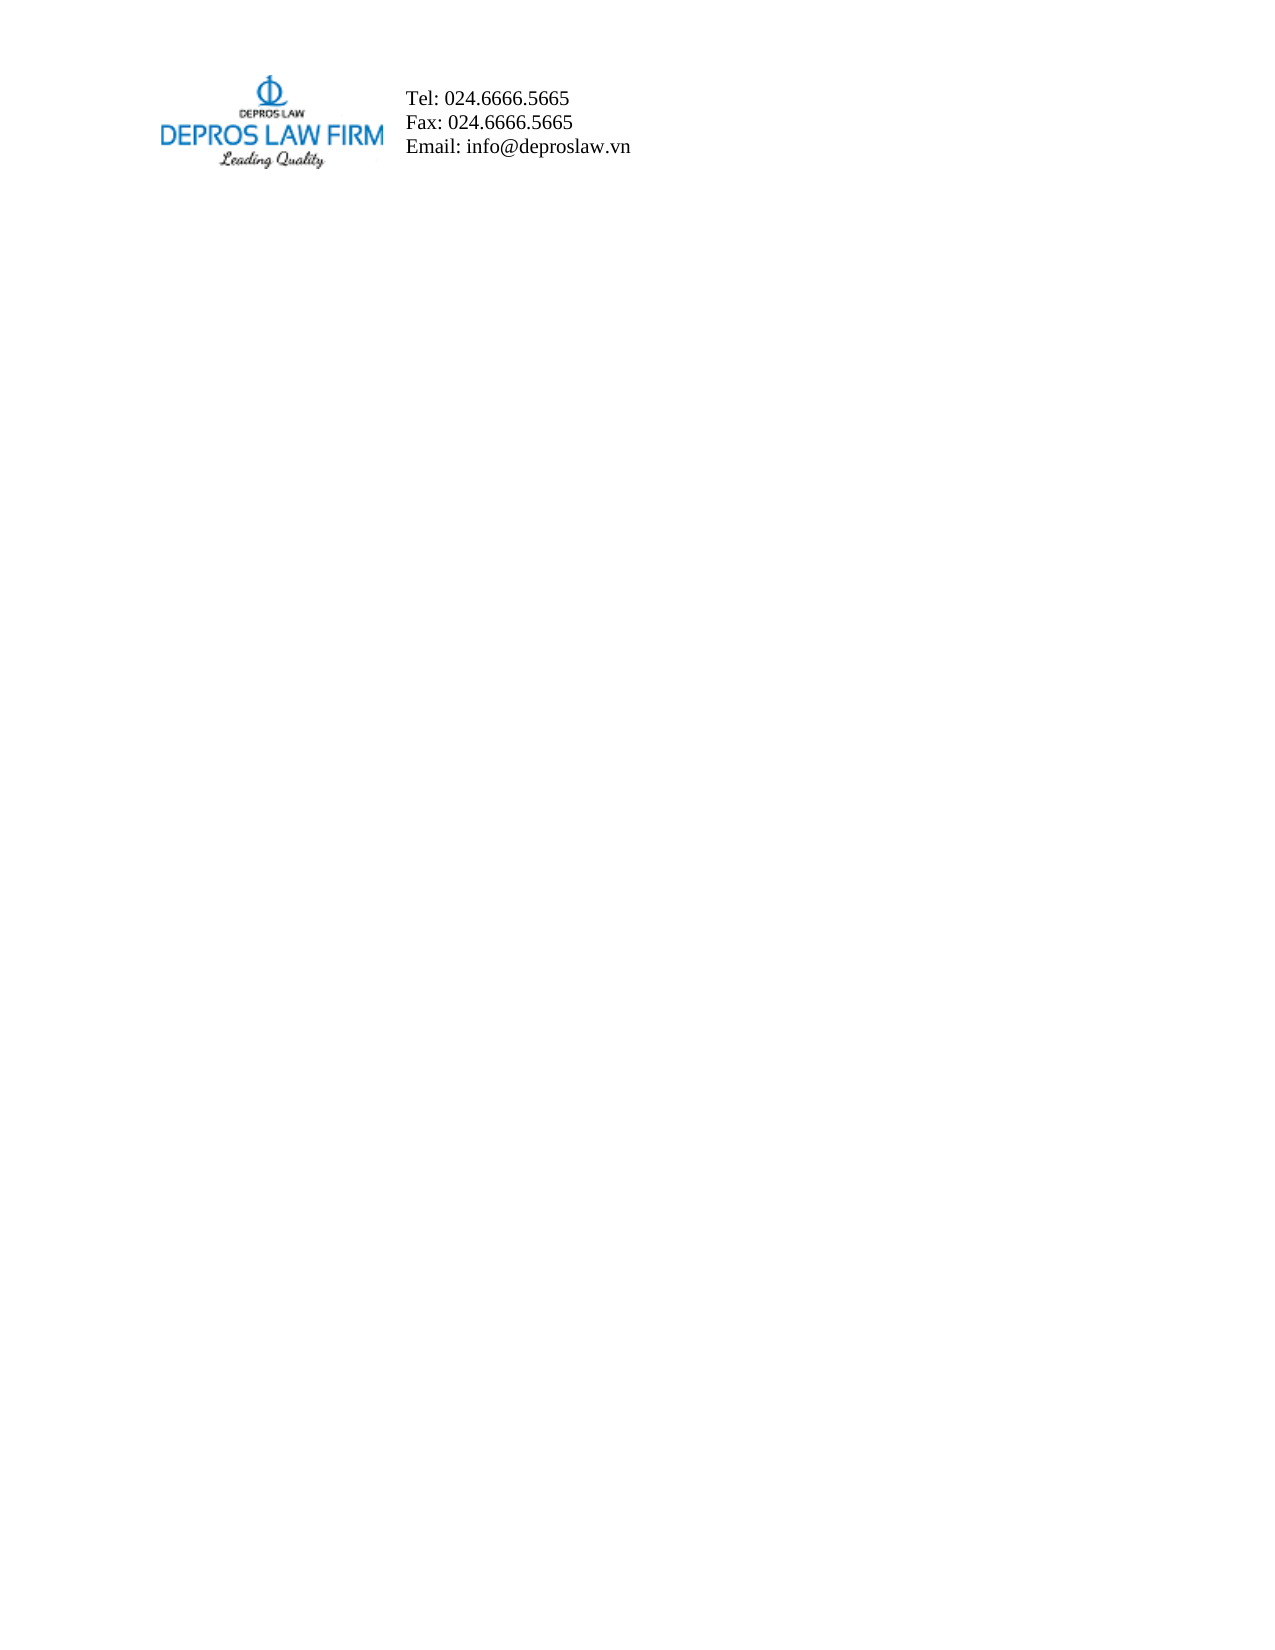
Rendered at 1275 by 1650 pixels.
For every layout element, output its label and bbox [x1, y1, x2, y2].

picture [161, 75, 384, 169]
